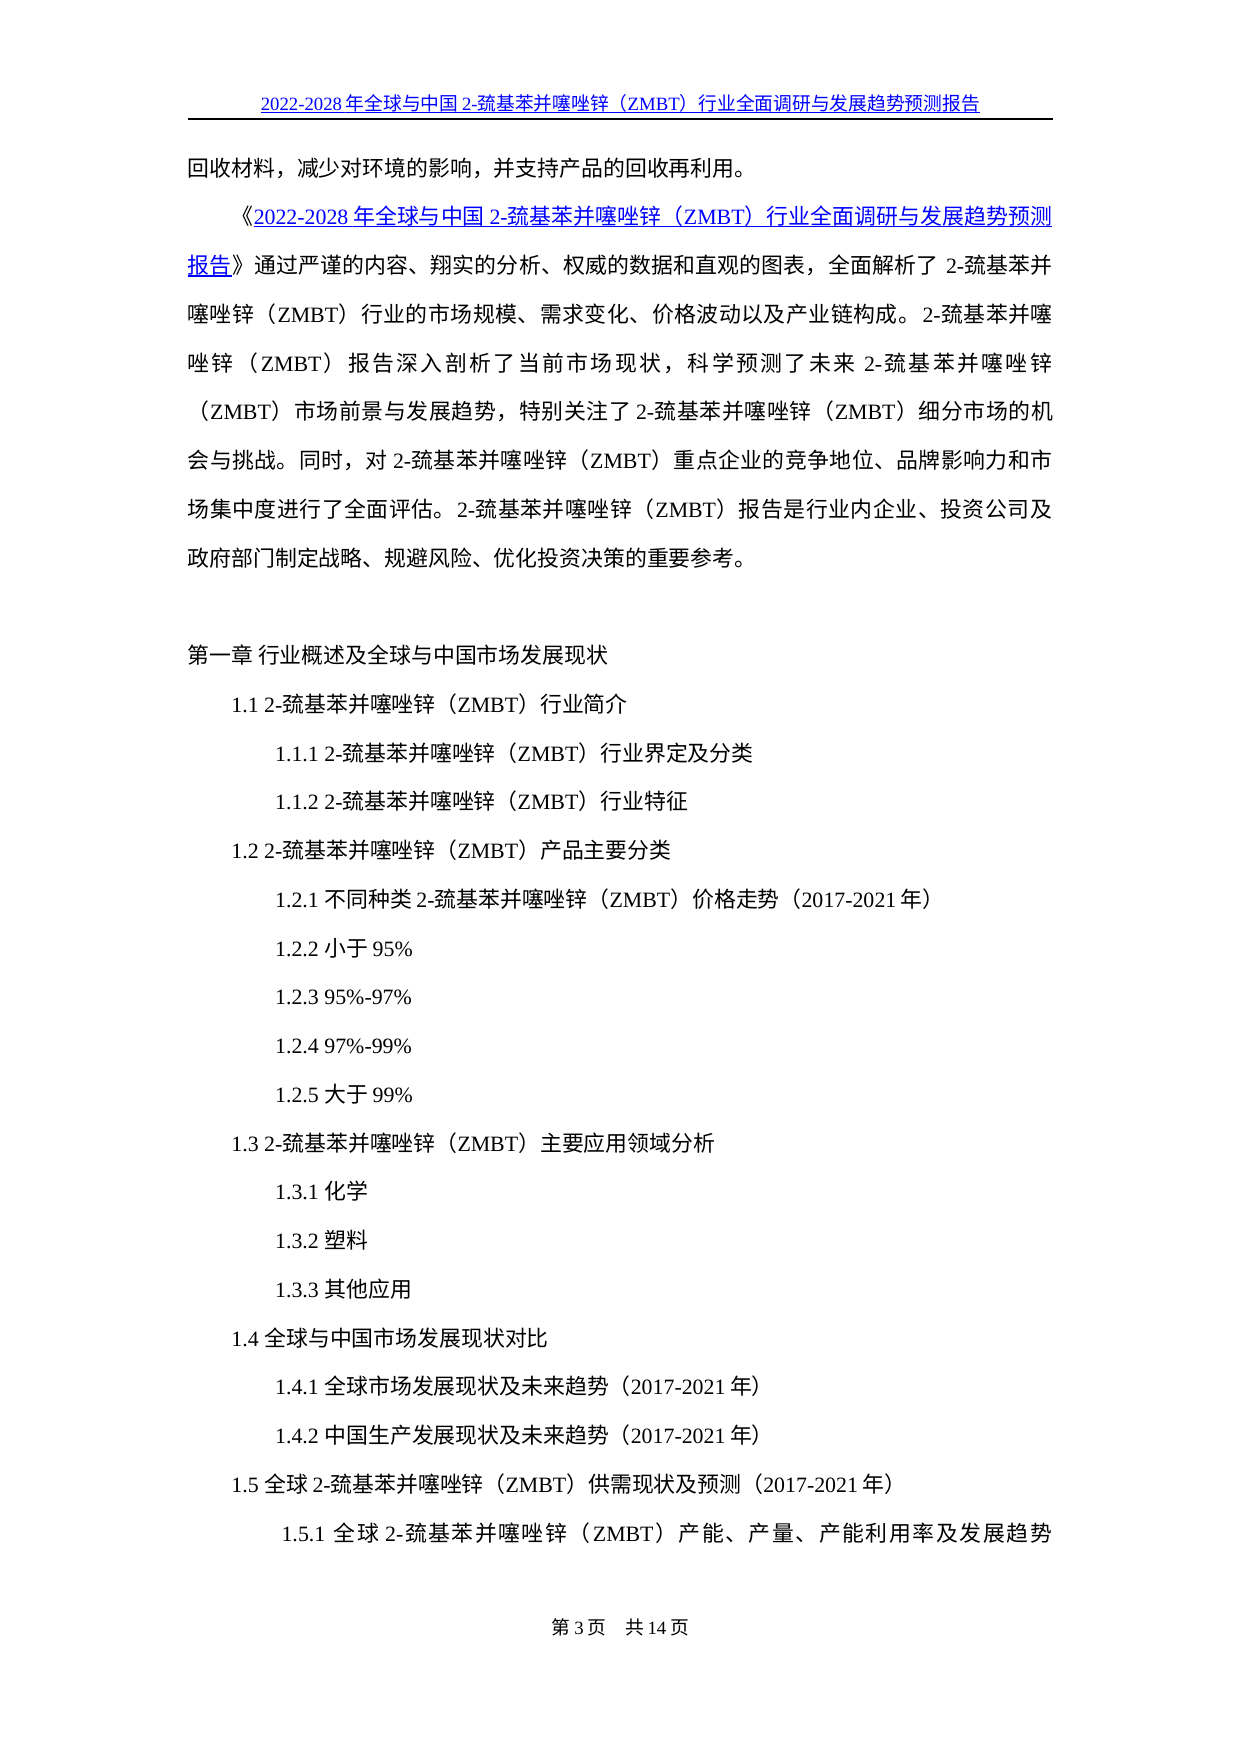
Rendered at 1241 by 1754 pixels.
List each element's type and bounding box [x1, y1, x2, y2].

text [187, 150, 1053, 1548]
